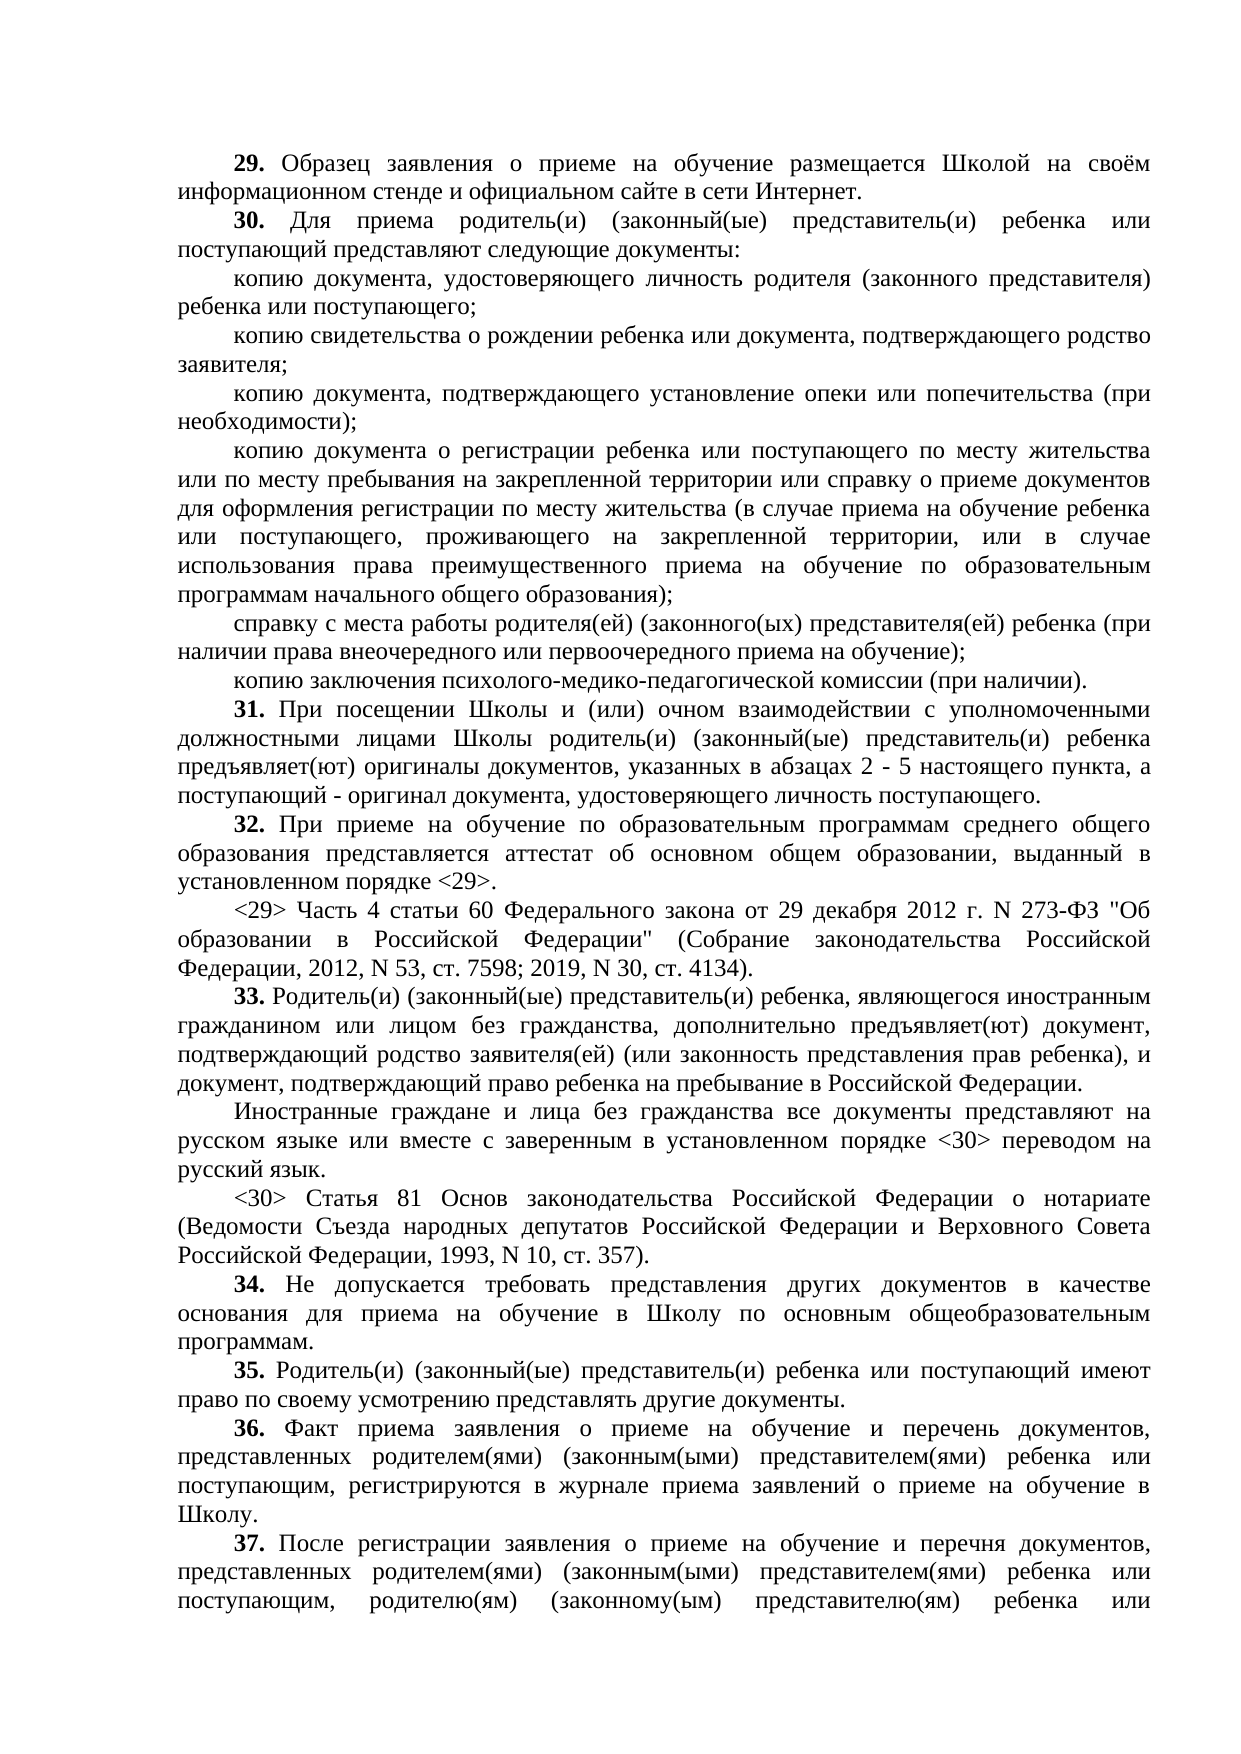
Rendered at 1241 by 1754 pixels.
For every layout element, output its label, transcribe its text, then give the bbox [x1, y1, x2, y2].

text Иностранные граждане и лица без гражданства все документы представляют на русском языке или вместе с заверенным в установленном порядке <30> переводом на русский язык. [177, 1096, 1152, 1183]
text <29> Часть 4 статьи 60 Федерального закона от 29 декабря 2012 г. N 273-ФЗ "Об образовании в Российской Федерации" (Собрание законодательства Российской Федерации, 2012, N 53, ст. 7598; 2019, N 30, ст. 4134). [177, 895, 1152, 981]
text 34. Не допускается требовать представления других документов в качестве основания для приема на обучение в Школу по основным общеобразовательным программам. [177, 1269, 1152, 1355]
text копию документа о регистрации ребенка или поступающего по месту жительства или по месту пребывания на закрепленной территории или справку о приеме документов для оформления регистрации по месту жительства (в случае приема на обучение ребенка или поступающего, проживающего на закрепленной территории, или в случае использования права преимущественного приема на обучение по образовательным программам начального общего образования); [177, 435, 1152, 608]
text копию свидетельства о рождении ребенка или документа, подтверждающего родство заявителя; [177, 320, 1152, 378]
text копию документа, удостоверяющего личность родителя (законного представителя) ребенка или поступающего; [177, 263, 1152, 320]
text 32. При приеме на обучение по образовательным программам среднего общего образования представляется аттестат об основном общем образовании, выданный в установленном порядке <29>. [177, 809, 1152, 895]
text 30. Для приема родитель(и) (законный(ые) представитель(и) ребенка или поступающий представляют следующие документы: [177, 205, 1152, 263]
text копию заключения психолого-медико-педагогической комиссии (при наличии). [177, 665, 1152, 694]
text справку с места работы родителя(ей) (законного(ых) представителя(ей) ребенка (при наличии права внеочередного или первоочередного приема на обучение); [177, 608, 1152, 665]
text 33. Родитель(и) (законный(ые) представитель(и) ребенка, являющегося иностранным гражданином или лицом без гражданства, дополнительно предъявляет(ют) документ, подтверждающий родство заявителя(ей) (или законность представления прав ребенка), и документ, подтверждающий право ребенка на пребывание в Российской Федерации. [177, 981, 1152, 1096]
text 35. Родитель(и) (законный(ые) представитель(и) ребенка или поступающий имеют право по своему усмотрению представлять другие документы. [177, 1355, 1152, 1413]
text 31. При посещении Школы и (или) очном взаимодействии с уполномоченными должностными лицами Школы родитель(и) (законный(ые) представитель(и) ребенка предъявляет(ют) оригиналы документов, указанных в абзацах 2 - 5 настоящего пункта, а поступающий - оригинал документа, удостоверяющего личность поступающего. [177, 694, 1152, 809]
text 36. Факт приема заявления о приеме на обучение и перечень документов, представленных родителем(ями) (законным(ыми) представителем(ями) ребенка или поступающим, регистрируются в журнале приема заявлений о приеме на обучение в Школу. [177, 1413, 1152, 1528]
text <30> Статья 81 Основ законодательства Российской Федерации о нотариате (Ведомости Съезда народных депутатов Российской Федерации и Верховного Совета Российской Федерации, 1993, N 10, ст. 357). [177, 1183, 1152, 1269]
text копию документа, подтверждающего установление опеки или попечительства (при необходимости); [177, 378, 1152, 435]
text 29. Образец заявления о приеме на обучение размещается Школой на своём информационном стенде и официальном сайте в сети Интернет. [177, 148, 1152, 205]
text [177, 1528, 1152, 1614]
